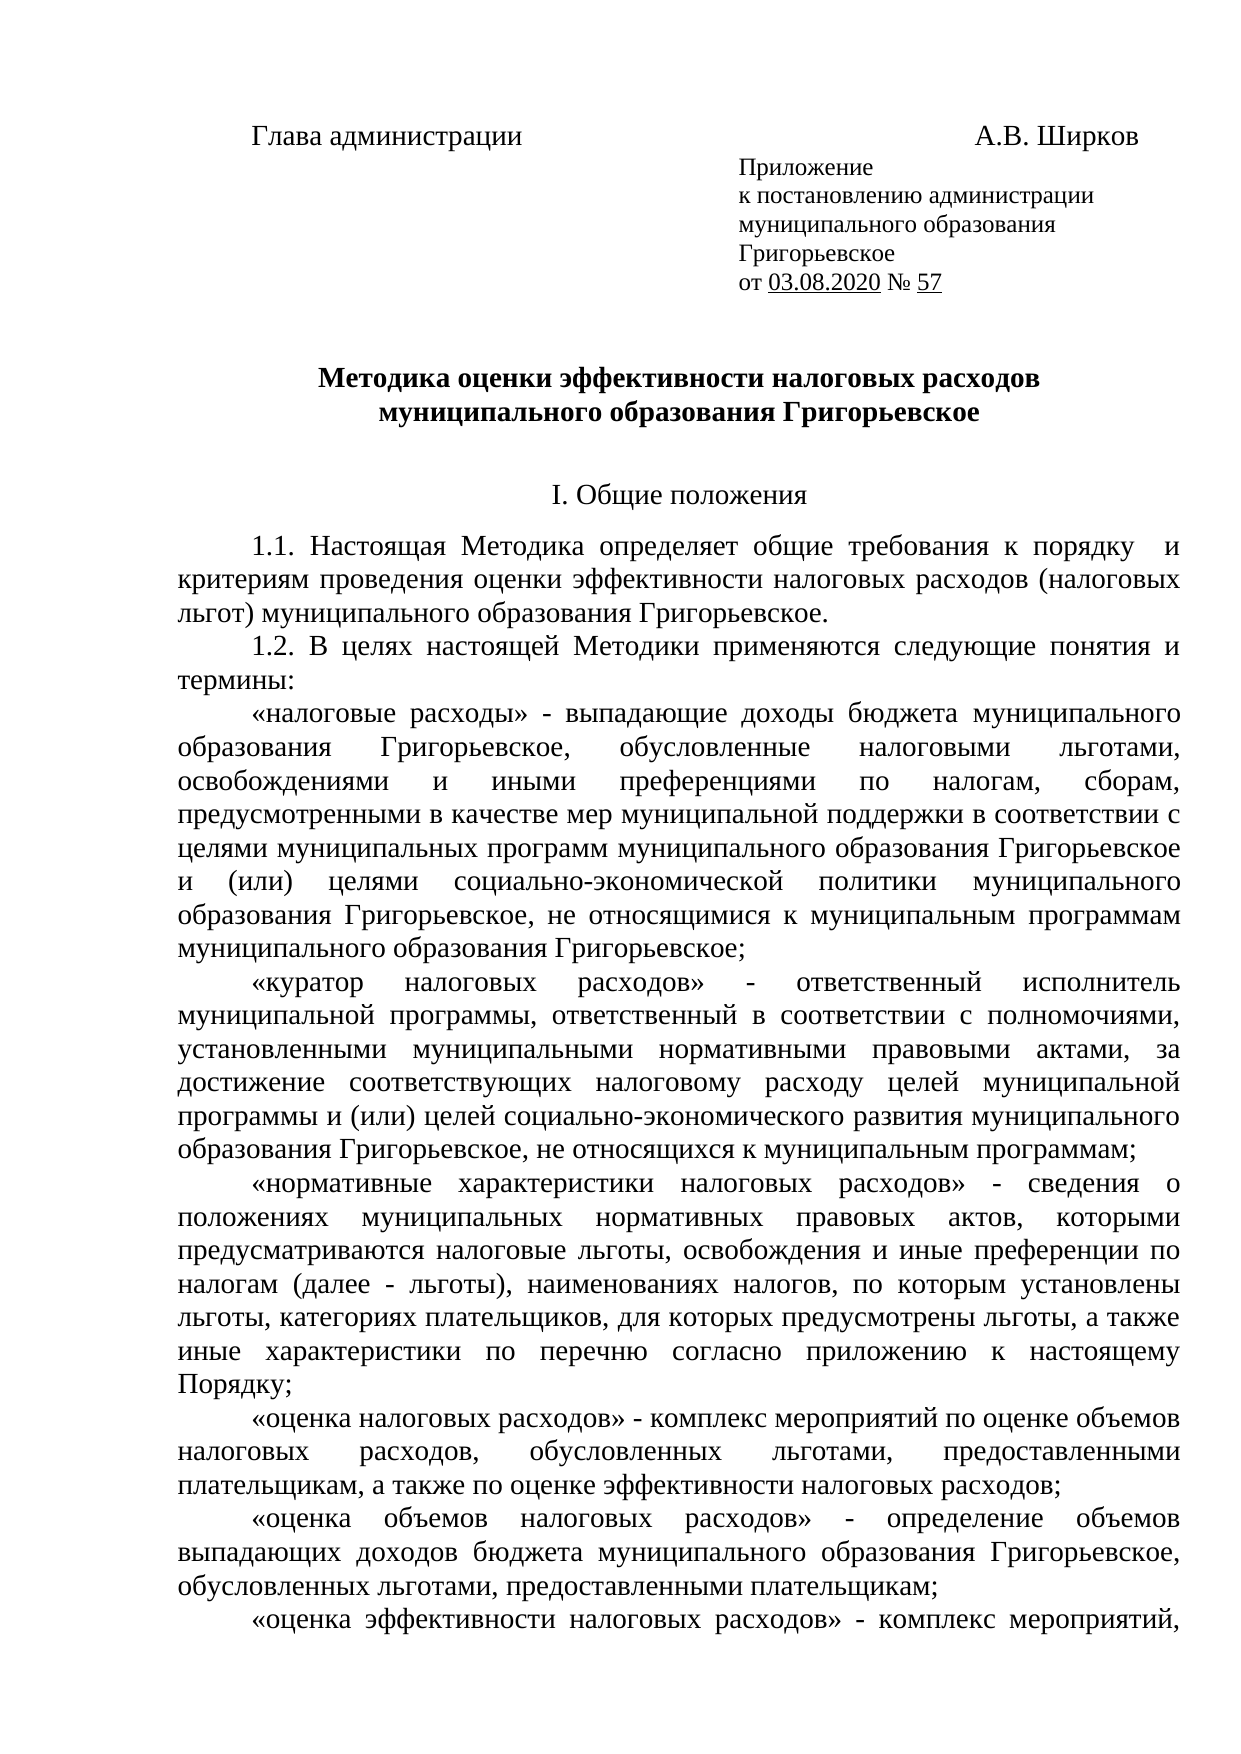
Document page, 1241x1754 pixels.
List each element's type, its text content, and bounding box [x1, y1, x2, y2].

text I. Общие положения [177, 477, 1181, 511]
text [177, 1601, 1181, 1635]
text муниципального образования Григорьевское [177, 394, 1181, 427]
text 1.1. Настоящая Методика определяет общие требования к порядку и критериям проведения оценки эффективности налоговых расходов (налоговых льгот) муниципального образования Григорьевское. [177, 528, 1181, 628]
text Приложение [738, 152, 1181, 180]
text «оценка объемов налоговых расходов» - определение объемов выпадающих доходов бюджета муниципального образования Григорьевское, обусловленных льготами, предоставленными плательщикам; [177, 1501, 1181, 1601]
text «оценка налоговых расходов» - комплекс мероприятий по оценке объемов налоговых расходов, обусловленных льготами, предоставленными плательщикам, а также по оценке эффективности налоговых расходов; [177, 1400, 1181, 1501]
text 1.2. В целях настоящей Методики применяются следующие понятия и термины: [177, 628, 1181, 696]
text «налоговые расходы» - выпадающие доходы бюджета муниципального образования Григорьевское, обусловленные налоговыми льготами, освобождениями и иными преференциями по налогам, сборам, предусмотренными в качестве мер муниципальной поддержки в соответствии с целями муниципальных программ муниципального образования Григорьевское и (или) целями социально-экономической политики муниципального образования Григорьевское, не относящимися к муниципальным программам муниципального образования Григорьевское; [177, 696, 1181, 964]
text к постановлению администрации муниципального образования Григорьевское [738, 180, 1181, 267]
text от 03.08.2020 № 57 [738, 267, 1181, 295]
text Методика оценки эффективности налоговых расходов [177, 360, 1181, 394]
text «нормативные характеристики налоговых расходов» - сведения о положениях муниципальных нормативных правовых актов, которыми предусматриваются налоговые льготы, освобождения и иные преференции по налогам (далее - льготы), наименованиях налогов, по которым установлены льготы, категориях плательщиков, для которых предусмотрены льготы, а также иные характеристики по перечню согласно приложению к настоящему Порядку; [177, 1165, 1181, 1400]
text «куратор налоговых расходов» - ответственный исполнитель муниципальной программы, ответственный в соответствии с полномочиями, установленными муниципальными нормативными правовыми актами, за достижение соответствующих налоговому расходу целей муниципальной программы и (или) целей социально-экономического развития муниципального образования Григорьевское, не относящихся к муниципальным программам; [177, 964, 1181, 1165]
text Глава администрации А.В. Ширков [251, 118, 1181, 152]
